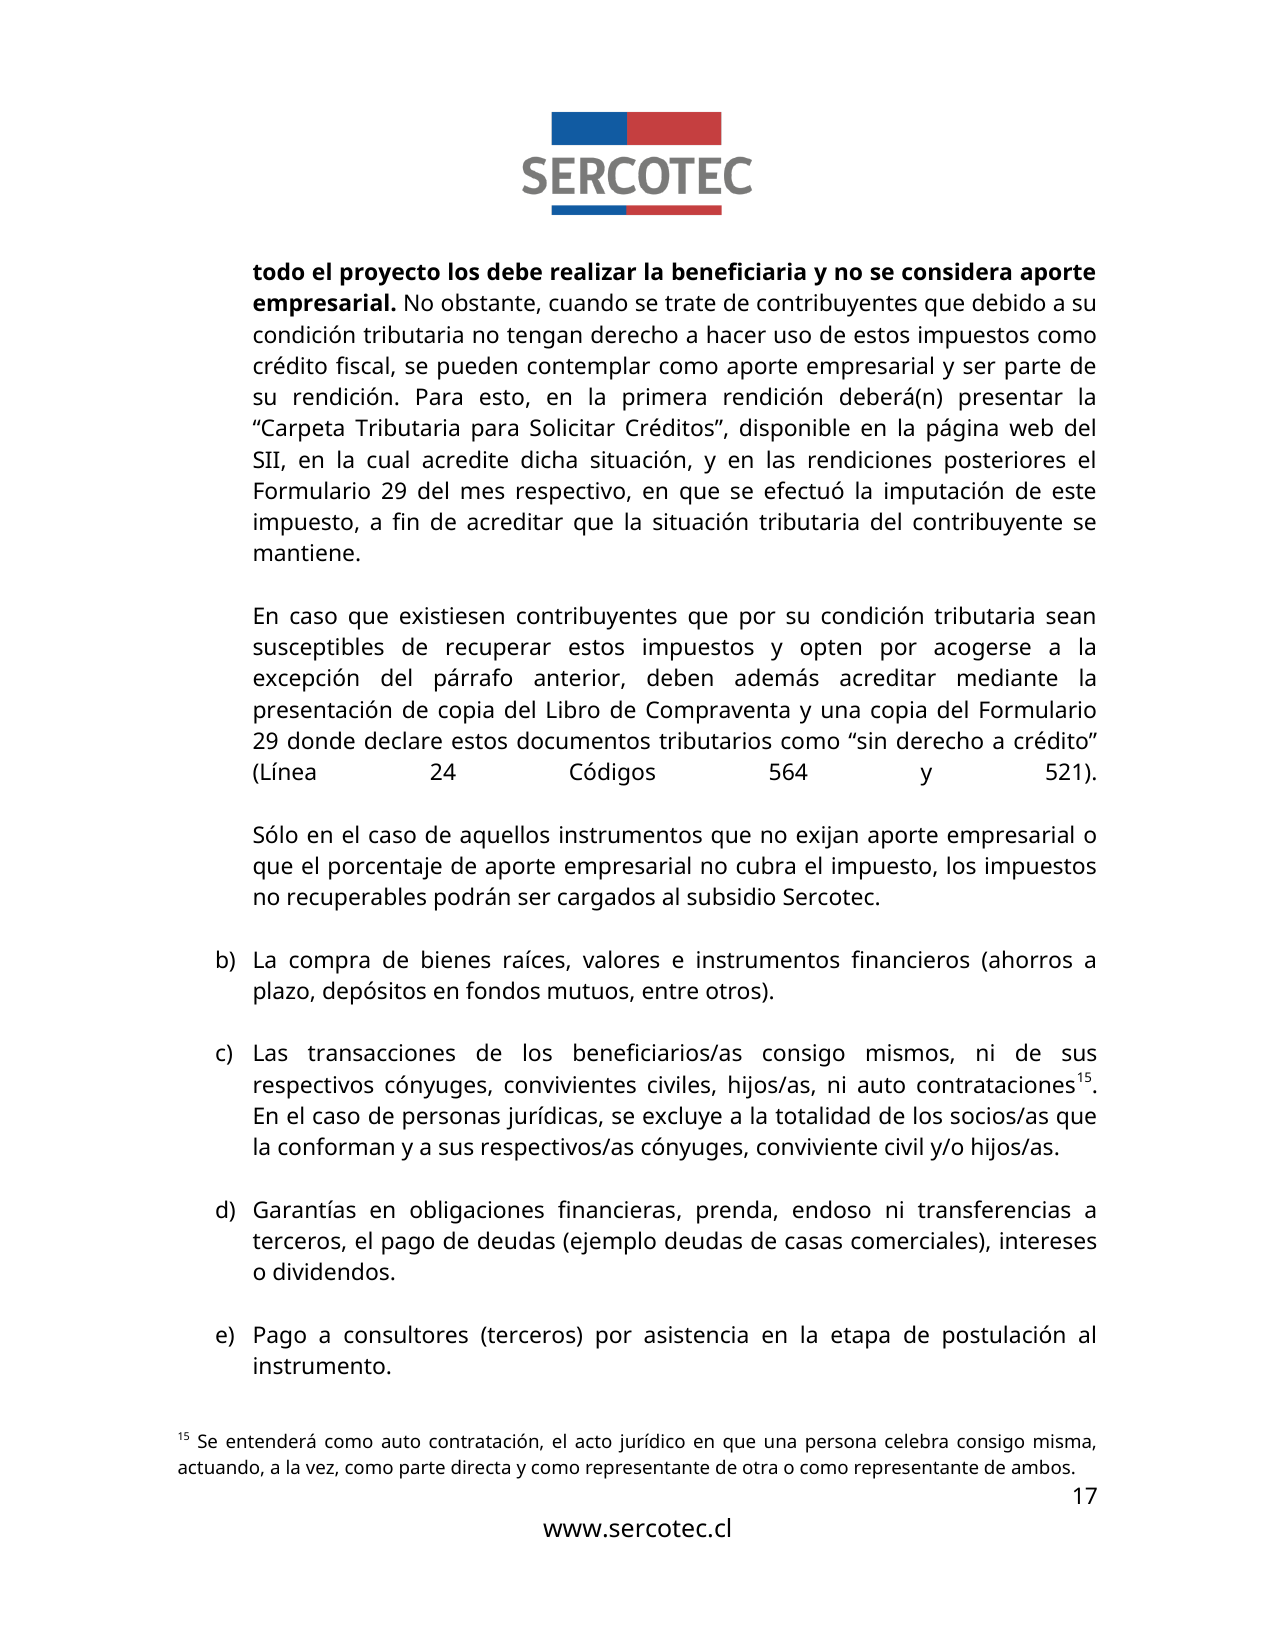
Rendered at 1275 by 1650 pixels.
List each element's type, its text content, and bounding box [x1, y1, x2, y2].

list Sólo en el caso de aquellos instrumentos que no exijan aporte empresarial o que el porcentaje de aporte empresarial no cubra el impuesto, los impuestos no recuperables podrán ser cargados al subsidio Sercotec. [252, 819, 1098, 912]
list En caso que existiesen contribuyentes que por su condición tributaria sean susceptibles de recuperar estos impuestos y opten por acogerse a la excepción del párrafo anterior, deben además acreditar mediante la presentación de copia del Libro de Compraventa y una copia del Formulario 29 donde declare estos documentos tributarios como “sin derecho a crédito” (Línea 24 Códigos 564 y 521). [252, 600, 1098, 819]
list Garantías en obligaciones financieras, prenda, endoso ni transferencias a terceros, el pago de deudas (ejemplo deudas de casas comerciales), intereses o dividendos. [215, 1194, 1098, 1287]
list Las transacciones de los beneficiarios/as consigo mismos, ni de sus respectivos cónyuges, convivientes civiles, hijos/as, ni auto contrataciones. En el caso de personas jurídicas, se excluye a la totalidad de los socios/as que la conforman y a sus respectivos/as cónyuges, conviviente civil y/o hijos/as. [215, 1037, 1098, 1162]
picture [512, 105, 763, 225]
list La compra de bienes raíces, valores e instrumentos financieros (ahorros a plazo, depósitos en fondos mutuos, entre otros). [215, 944, 1098, 1006]
list Pago a consultores (terceros) por asistencia en la etapa de postulación al instrumento. [215, 1319, 1098, 1381]
